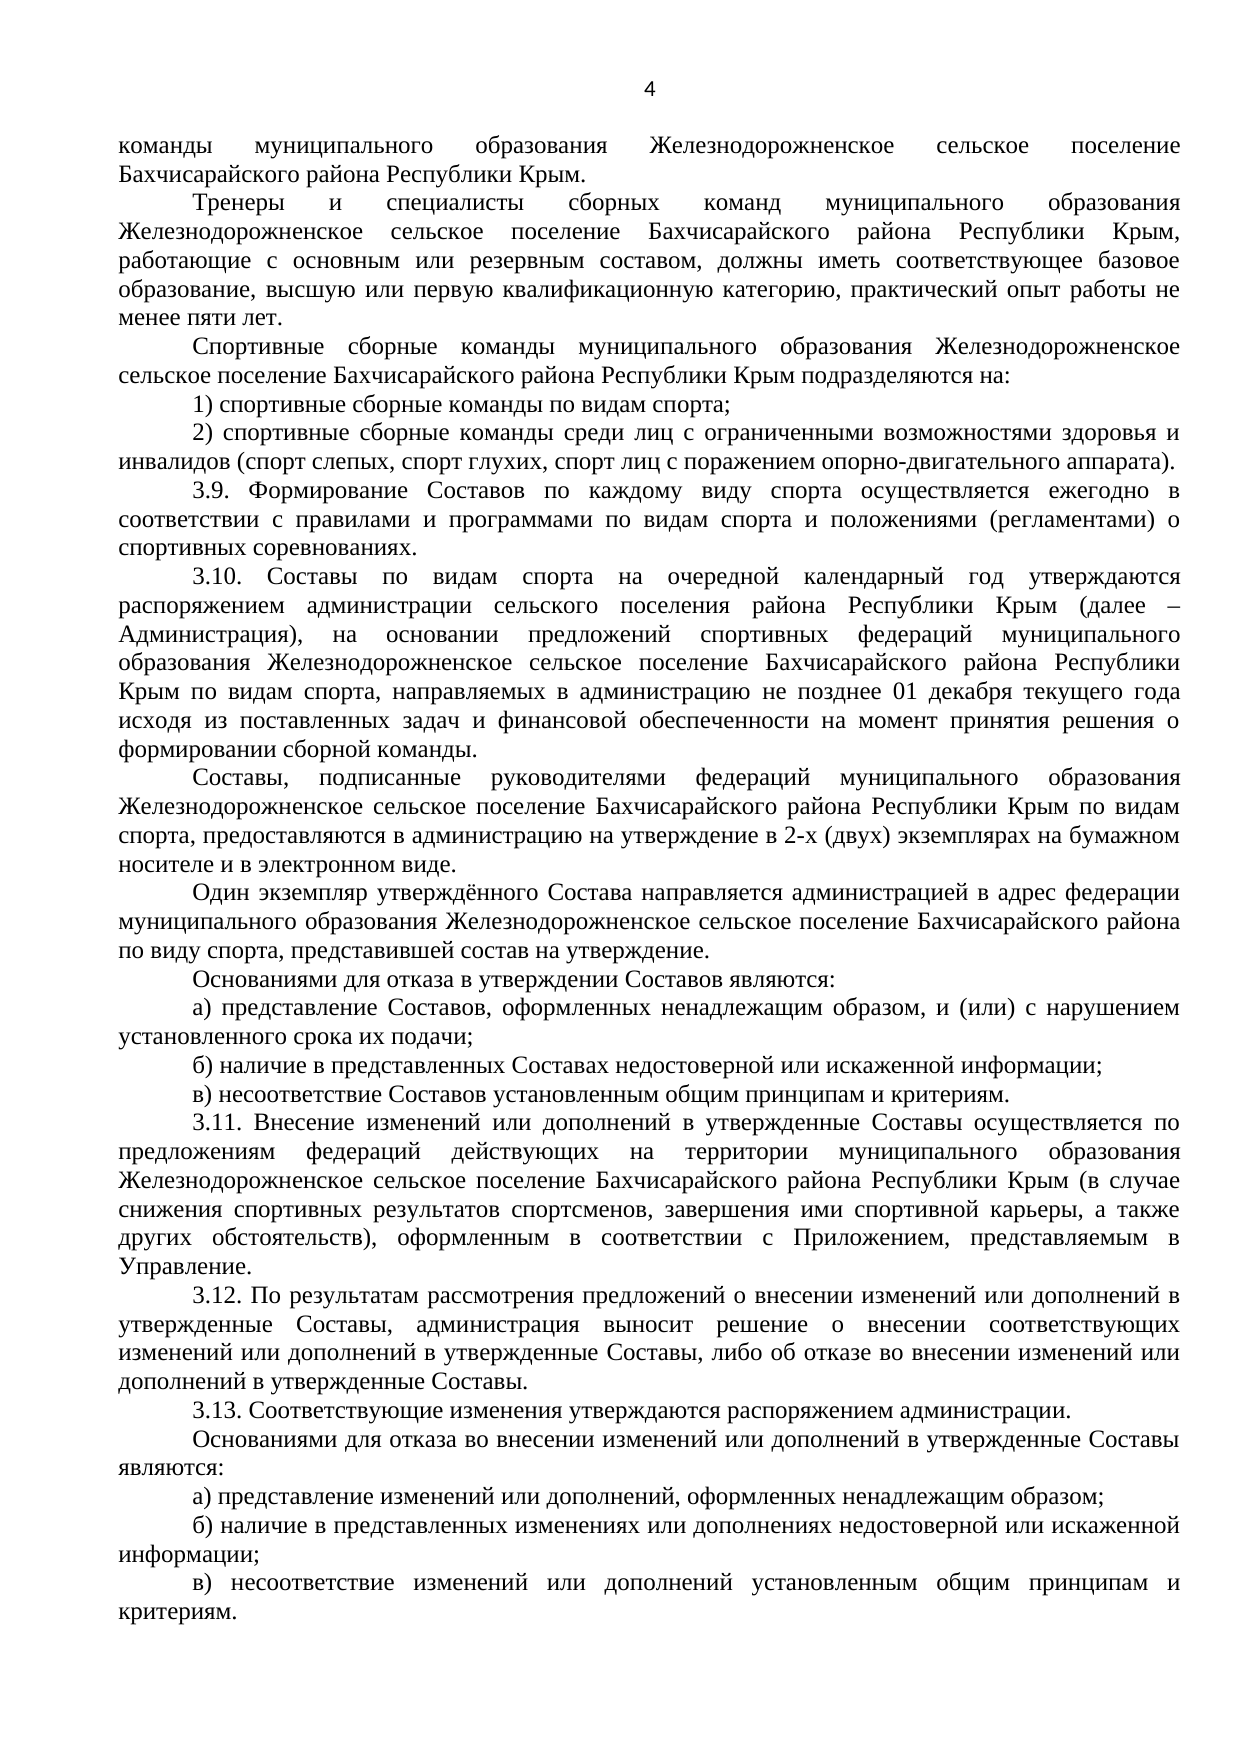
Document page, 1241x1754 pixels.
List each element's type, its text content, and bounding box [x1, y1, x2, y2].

text 3.10. Составы по видам спорта на очередной календарный год утверждаются распоряжением администрации сельского поселения района Республики Крым (далее – Администрация), на основании предложений спортивных федераций муниципального образования Железнодорожненское сельское поселение Бахчисарайского района Республики Крым по видам спорта, направляемых в администрацию не позднее 01 декабря текущего года исходя из поставленных задач и финансовой обеспеченности на момент принятия решения о формировании сборной команды. [118, 561, 1181, 762]
text 3.12. По результатам рассмотрения предложений о внесении изменений или дополнений в утвержденные Составы, администрация выносит решение о внесении соответствующих изменений или дополнений в утвержденные Составы, либо об отказе во внесении изменений или дополнений в утвержденные Составы. [118, 1280, 1181, 1395]
text 3.13. Соответствующие изменения утверждаются распоряжением администрации. [118, 1395, 1181, 1424]
text 2) спортивные сборные команды среди лиц с ограниченными возможностями здоровья и инвалидов (спорт слепых, спорт глухих, спорт лиц с поражением опорно-двигательного аппарата). [118, 417, 1181, 475]
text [118, 130, 1181, 187]
text 1) спортивные сборные команды по видам спорта; [118, 389, 1181, 417]
text а) представление Составов, оформленных ненадлежащим образом, и (или) с нарушением установленного срока их подачи; [118, 992, 1181, 1050]
text а) представление изменений или дополнений, оформленных ненадлежащим образом; [118, 1481, 1181, 1510]
text в) несоответствие изменений или дополнений установленным общим принципам и критериям. [118, 1567, 1181, 1625]
text 3.9. Формирование Составов по каждому виду спорта осуществляется ежегодно в соответствии с правилами и программами по видам спорта и положениями (регламентами) о спортивных соревнованиях. [118, 475, 1181, 561]
text б) наличие в представленных изменениях или дополнениях недостоверной или искаженной информации; [118, 1510, 1181, 1567]
text Основаниями для отказа во внесении изменений или дополнений в утвержденные Составы являются: [118, 1424, 1181, 1481]
text в) несоответствие Составов установленным общим принципам и критериям. [118, 1079, 1181, 1107]
text Спортивные сборные команды муниципального образования Железнодорожненское сельское поселение Бахчисарайского района Республики Крым подразделяются на: [118, 331, 1181, 389]
text Составы, подписанные руководителями федераций муниципального образования Железнодорожненское сельское поселение Бахчисарайского района Республики Крым по видам спорта, предоставляются в администрацию на утверждение в 2-х (двух) экземплярах на бумажном носителе и в электронном виде. [118, 762, 1181, 877]
text Тренеры и специалисты сборных команд муниципального образования Железнодорожненское сельское поселение Бахчисарайского района Республики Крым, работающие с основным или резервным составом, должны иметь соответствующее базовое образование, высшую или первую квалификационную категорию, практический опыт работы не менее пяти лет. [118, 187, 1181, 331]
text Один экземпляр утверждённого Состава направляется администрацией в адрес федерации муниципального образования Железнодорожненское сельское поселение Бахчисарайского района по виду спорта, представившей состав на утверждение. [118, 877, 1181, 964]
text б) наличие в представленных Составах недостоверной или искаженной информации; [118, 1050, 1181, 1079]
text Основаниями для отказа в утверждении Составов являются: [118, 964, 1181, 992]
text 3.11. Внесение изменений или дополнений в утвержденные Составы осуществляется по предложениям федераций действующих на территории муниципального образования Железнодорожненское сельское поселение Бахчисарайского района Республики Крым (в случае снижения спортивных результатов спортсменов, завершения ими спортивной карьеры, а также других обстоятельств), оформленным в соответствии с Приложением, представляемым в Управление. [118, 1107, 1181, 1280]
